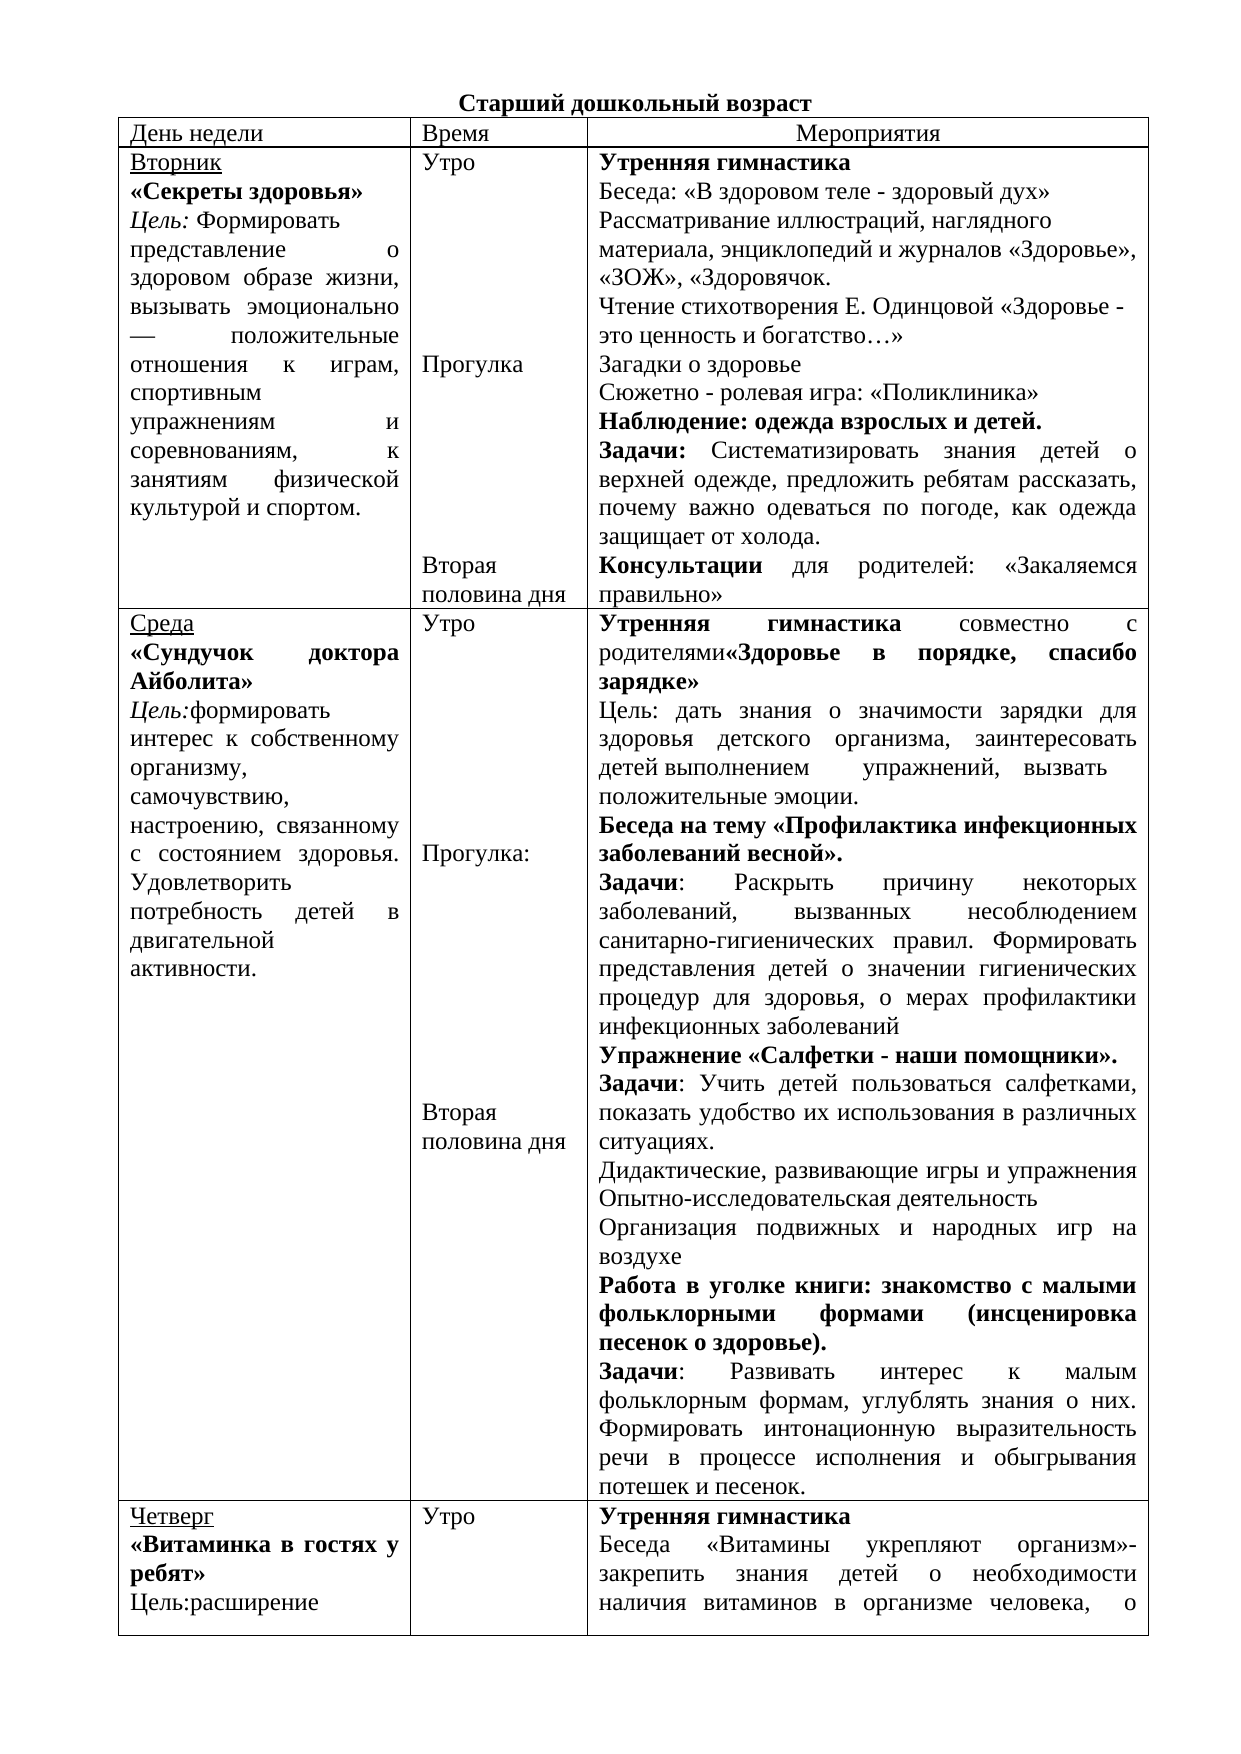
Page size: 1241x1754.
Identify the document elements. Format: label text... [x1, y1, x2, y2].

table_cell Утренняя гимнастика Беседа: «В здоровом теле - здоровый дух» Рассматривание иллюстраций, наглядного материала, энциклопедий и журналов «Здоровье», «ЗОЖ», «Здоровячок. Чтение стихотворения Е. Одинцовой «Здоровье - это ценность и богатство…» Загадки о здоровье Сюжетно - ролевая игра: «Поликлиника» Наблюдение: одежда взрослых и детей. Задачи: Систематизировать знания детей о верхней одежде, предложить ребятам рассказать, почему важно одеваться по погоде, как одежда защищает от холода. Консультации для родителей: «Закаляемся правильно» [588, 148, 1148, 607]
table_header День недели [119, 118, 410, 146]
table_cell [588, 1501, 1148, 1635]
table_cell Утренняя гимнастика совместно с родителями«Здоровье в порядке, спасибо зарядке» Цель: дать знания о значимости зарядки для здоровья детского организма, заинтересовать детей выполнением упражнений, вызвать положительные эмоции. Беседа на тему «Профилактика инфекционных заболеваний весной». Задачи: Раскрыть причину некоторых заболеваний, вызванных несоблюдением санитарно-гигиенических правил. Формировать представления детей о значении гигиенических процедур для здоровья, о мерах профилактики инфекционных заболеваний Упражнение «Салфетки - наши помощники». Задачи: Учить детей пользоваться салфетками, показать удобство их использования в различных ситуациях. Дидактические, развивающие игры и упражнения Опытно-исследовательская деятельность Организация подвижных и народных игр на воздухе Работа в уголке книги: знакомство с малыми фольклорными формами (инсценировка песенок о здоровье). Задачи: Развивать интерес к малым фольклорным формам, углублять знания о них. Формировать интонационную выразительность речи в процессе исполнения и обыгрывания потешек и песенок. [588, 609, 1148, 1500]
table_cell Утро Прогулка: Вторая половина дня [411, 609, 587, 1500]
text Старший дошкольный возраст [118, 88, 1152, 117]
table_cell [411, 1501, 587, 1635]
table_header Мероприятия [588, 118, 1148, 146]
table_header Время [411, 118, 587, 146]
table_cell Среда «Сундучок доктора Айболита» Цель:формировать интерес к собственному организму, самочувствию, настроению, связанному с состоянием здоровья. Удовлетворить потребность детей в двигательной активности. [119, 609, 410, 1500]
table_cell Вторник «Секреты здоровья» Цель: Формировать представление о здоровом образе жизни, вызывать эмоционально — положительные отношения к играм, спортивным упражнениям и соревнованиям, к занятиям физической культурой и спортом. [119, 148, 410, 607]
table_cell Утро Прогулка Вторая половина дня [411, 148, 587, 607]
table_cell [119, 1501, 410, 1635]
